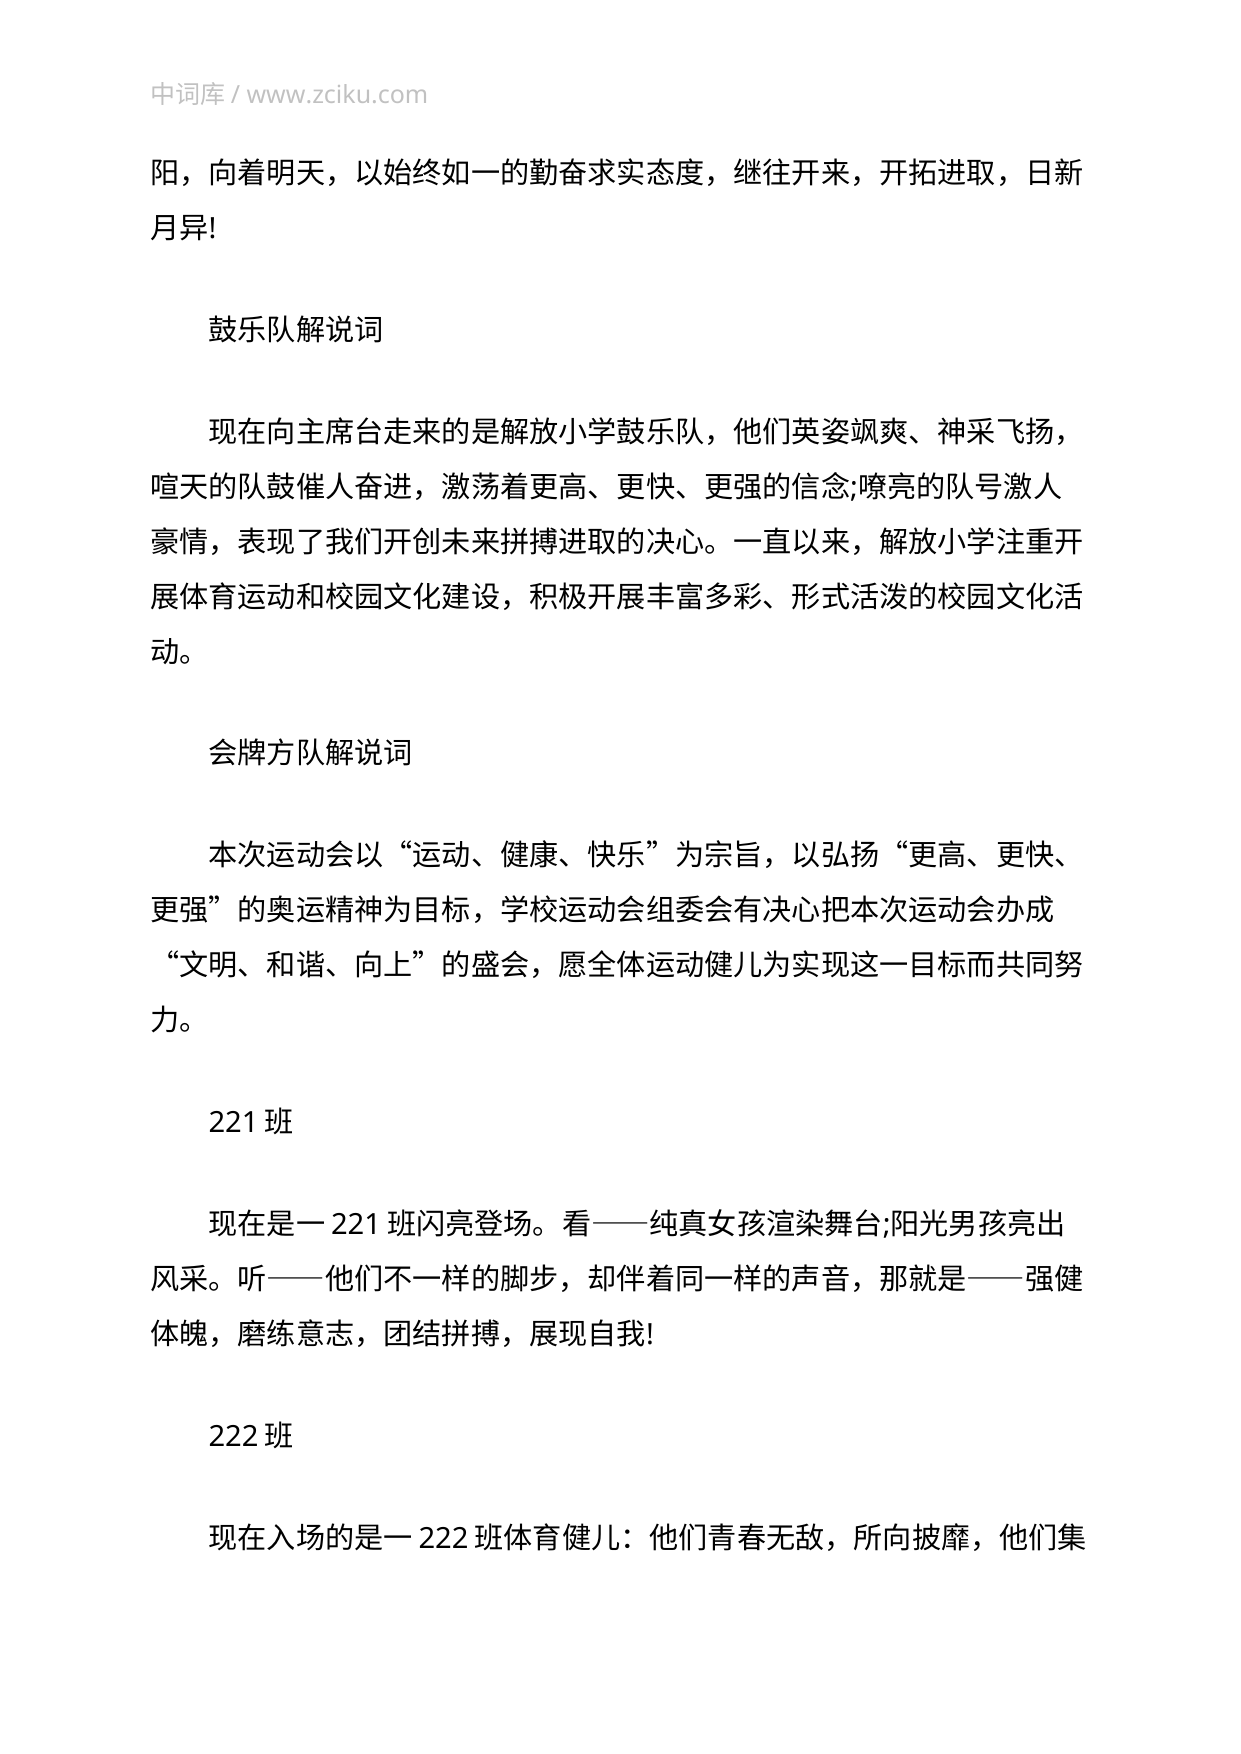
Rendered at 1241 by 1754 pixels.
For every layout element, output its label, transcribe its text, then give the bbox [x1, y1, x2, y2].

text 会牌方队解说词 [150, 730, 1090, 772]
text 221班 [150, 1098, 1090, 1141]
text 现在是一221班闪亮登场。看——纯真女孩渲染舞台;阳光男孩亮出风采。听——他们不一样的脚步，却伴着同一样的声音，那就是——强健体魄，磨练意志，团结拼搏，展现自我! [150, 1200, 1090, 1353]
text 鼓乐队解说词 [150, 307, 1090, 349]
text 222班 [150, 1412, 1090, 1454]
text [150, 1514, 1090, 1557]
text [150, 150, 1090, 247]
text 现在向主席台走来的是解放小学鼓乐队，他们英姿飒爽、神采飞扬，喧天的队鼓催人奋进，激荡着更高、更快、更强的信念;嘹亮的队号激人豪情，表现了我们开创未来拼搏进取的决心。一直以来，解放小学注重开展体育运动和校园文化建设，积极开展丰富多彩、形式活泼的校园文化活动。 [150, 409, 1090, 671]
text 本次运动会以“运动、健康、快乐”为宗旨，以弘扬“更高、更快、更强”的奥运精神为目标，学校运动会组委会有决心把本次运动会办成“文明、和谐、向上”的盛会，愿全体运动健儿为实现这一目标而共同努力。 [150, 832, 1090, 1039]
